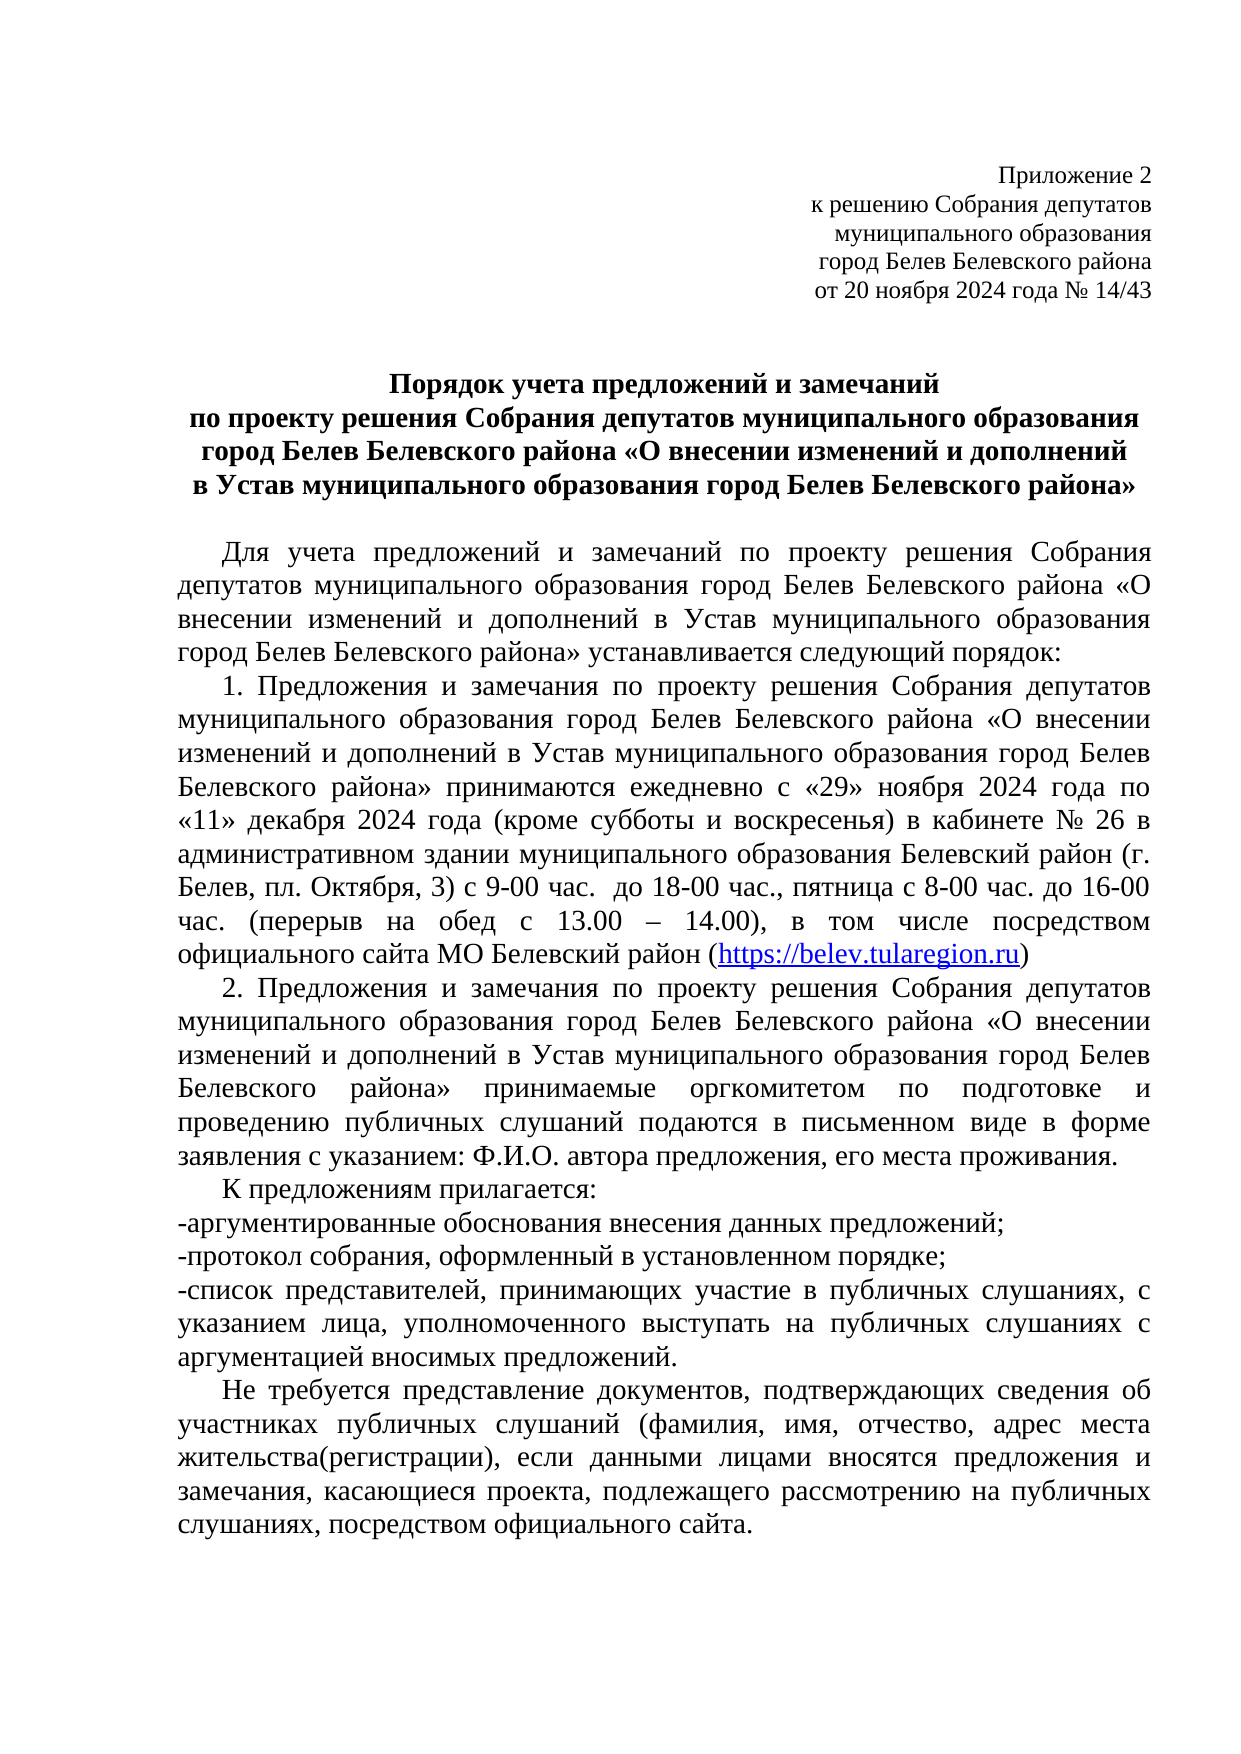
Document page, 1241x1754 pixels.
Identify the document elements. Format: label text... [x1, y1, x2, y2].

text город Белев Белевского района [177, 246, 1152, 275]
text к решению Собрания депутатов [177, 189, 1152, 218]
text Для учета предложений и замечаний по проекту решения Собрания депутатов муниципального образования город Белев Белевского района «О внесении изменений и дополнений в Устав муниципального образования город Белев Белевского района» устанавливается следующий порядок: [177, 534, 1152, 668]
text -аргументированные обоснования внесения данных предложений; [177, 1205, 1152, 1238]
text по проекту решения Собрания депутатов муниципального образования [177, 400, 1152, 433]
text -список представителей, принимающих участие в публичных слушаниях, с указанием лица, уполномоченного выступать на публичных слушаниях с аргументацией вносимых предложений. [177, 1272, 1152, 1372]
text Приложение 2 [177, 160, 1152, 189]
text -протокол собрания, оформленный в установленном порядке; [177, 1238, 1152, 1272]
text от 20 ноября 2024 года № 14/43 [177, 275, 1152, 304]
text 2. Предложения и замечания по проекту решения Собрания депутатов муниципального образования город Белев Белевского района «О внесении изменений и дополнений в Устав муниципального образования город Белев Белевского района» принимаемые оргкомитетом по подготовке и проведению публичных слушаний подаются в письменном виде в форме заявления с указанием: Ф.И.О. автора предложения, его места проживания. [177, 970, 1152, 1171]
text город Белев Белевского района «О внесении изменений и дополнений [177, 433, 1152, 467]
text Не требуется представление документов, подтверждающих сведения об участниках публичных слушаний (фамилия, имя, отчество, адрес места жительства(регистрации), если данными лицами вносятся предложения и замечания, касающиеся проекта, подлежащего рассмотрению на публичных слушаниях, посредством официального сайта. [177, 1372, 1152, 1540]
text К предложениям прилагается: [177, 1171, 1152, 1205]
text в Устав муниципального образования город Белев Белевского района» [177, 467, 1152, 500]
text 1. Предложения и замечания по проекту решения Собрания депутатов муниципального образования город Белев Белевского района «О внесении изменений и дополнений в Устав муниципального образования город Белев Белевского района» принимаются ежедневно с «29» ноября 2024 года по «11» декабря 2024 года (кроме субботы и воскресенья) в кабинете № 26 в административном здании муниципального образования Белевский район (г. Белев, пл. Октября, 3) с 9-00 час. до 18-00 час., пятница с 8-00 час. до 16-00 час. (перерыв на обед с 13.00 – 14.00), в том числе посредством официального сайта МО Белевский район (https://belev.tularegion.ru) [177, 668, 1152, 970]
text Порядок учета предложений и замечаний [177, 366, 1152, 400]
text муниципального образования [177, 218, 1152, 246]
